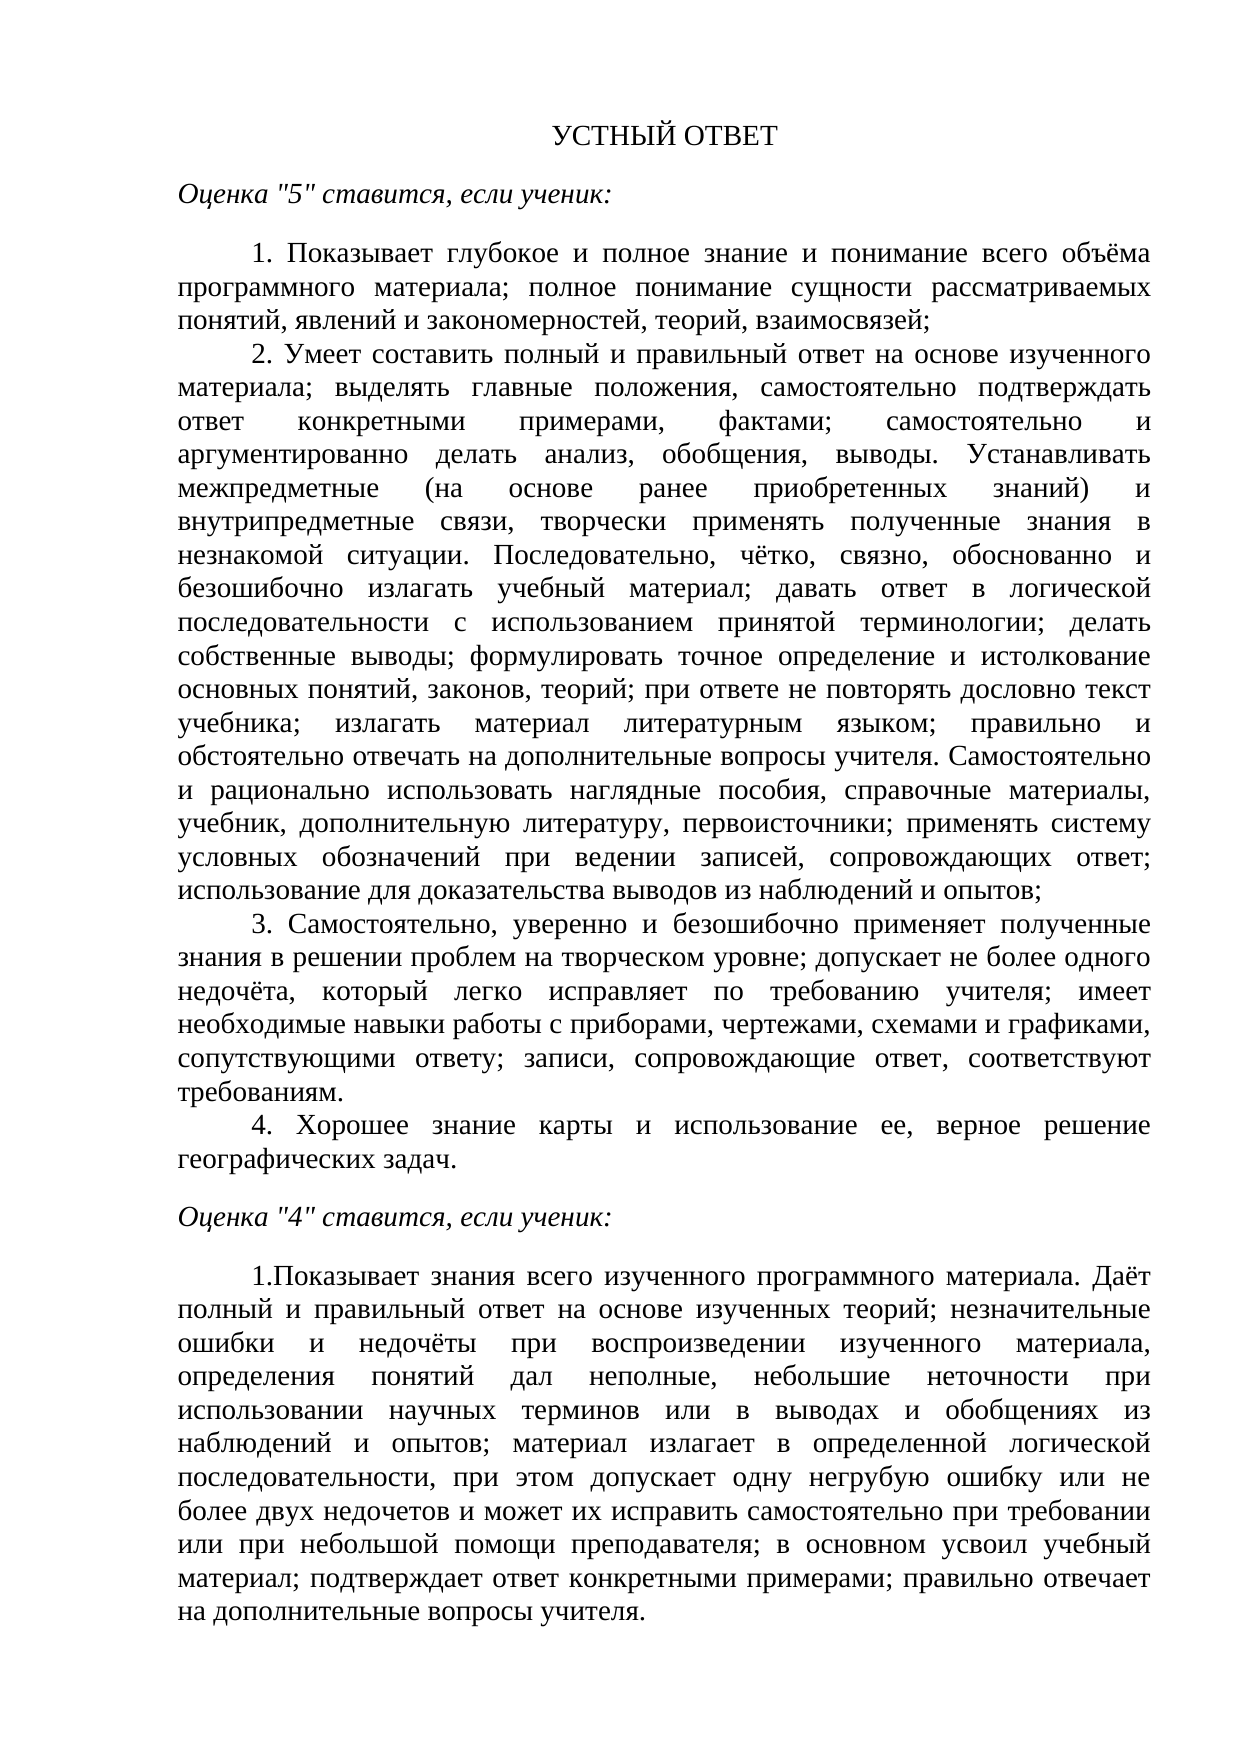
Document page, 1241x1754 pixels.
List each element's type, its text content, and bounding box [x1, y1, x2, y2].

text 4. Хорошее знание карты и использование ее, верное решение географических задач. [177, 1107, 1152, 1174]
text 3. Самостоятельно, уверенно и безошибочно применяет полученные знания в решении проблем на творческом уровне; допускает не более одного недочёта, который легко исправляет по требованию учителя; имеет необходимые навыки работы с приборами, чертежами, схемами и графиками, сопутствующими ответу; записи, сопровождающие ответ, соответствуют требованиям. [177, 906, 1152, 1107]
text УСТНЫЙ ОТВЕТ [177, 118, 1152, 152]
text 2. Умеет составить полный и правильный ответ на основе изученного материала; выделять главные положения, самостоятельно подтверждать ответ конкретными примерами, фактами; самостоятельно и аргументированно делать анализ, обобщения, выводы. Устанавливать межпредметные (на основе ранее приобретенных знаний) и внутрипредметные связи, творчески применять полученные знания в незнакомой ситуации. Последовательно, чётко, связно, обоснованно и безошибочно излагать учебный материал; давать ответ в логической последовательности с использованием принятой терминологии; делать собственные выводы; формулировать точное определение и истолкование основных понятий, законов, теорий; при ответе не повторять дословно текст учебника; излагать материал литературным языком; правильно и обстоятельно отвечать на дополнительные вопросы учителя. Самостоятельно и рационально использовать наглядные пособия, справочные материалы, учебник, дополнительную литературу, первоисточники; применять систему условных обозначений при ведении записей, сопровождающих ответ; использование для доказательства выводов из наблюдений и опытов; [177, 336, 1152, 906]
text 1. Показывает глубокое и полное знание и понимание всего объёма программного материала; полное понимание сущности рассматриваемых понятий, явлений и закономерностей, теорий, взаимосвязей; [177, 235, 1152, 336]
text Оценка "4" ставится, если ученик: [177, 1199, 1152, 1233]
text Оценка "5" ставится, если ученик: [177, 177, 1152, 210]
text 1.Показывает знания всего изученного программного материала. Даёт полный и правильный ответ на основе изученных теорий; незначительные ошибки и недочёты при воспроизведении изученного материала, определения понятий дал неполные, небольшие неточности при использовании научных терминов или в выводах и обобщениях из наблюдений и опытов; материал излагает в определенной логической последовательности, при этом допускает одну негрубую ошибку или не более двух недочетов и может их исправить самостоятельно при требовании или при небольшой помощи преподавателя; в основном усвоил учебный материал; подтверждает ответ конкретными примерами; правильно отвечает на дополнительные вопросы учителя. [177, 1258, 1152, 1627]
